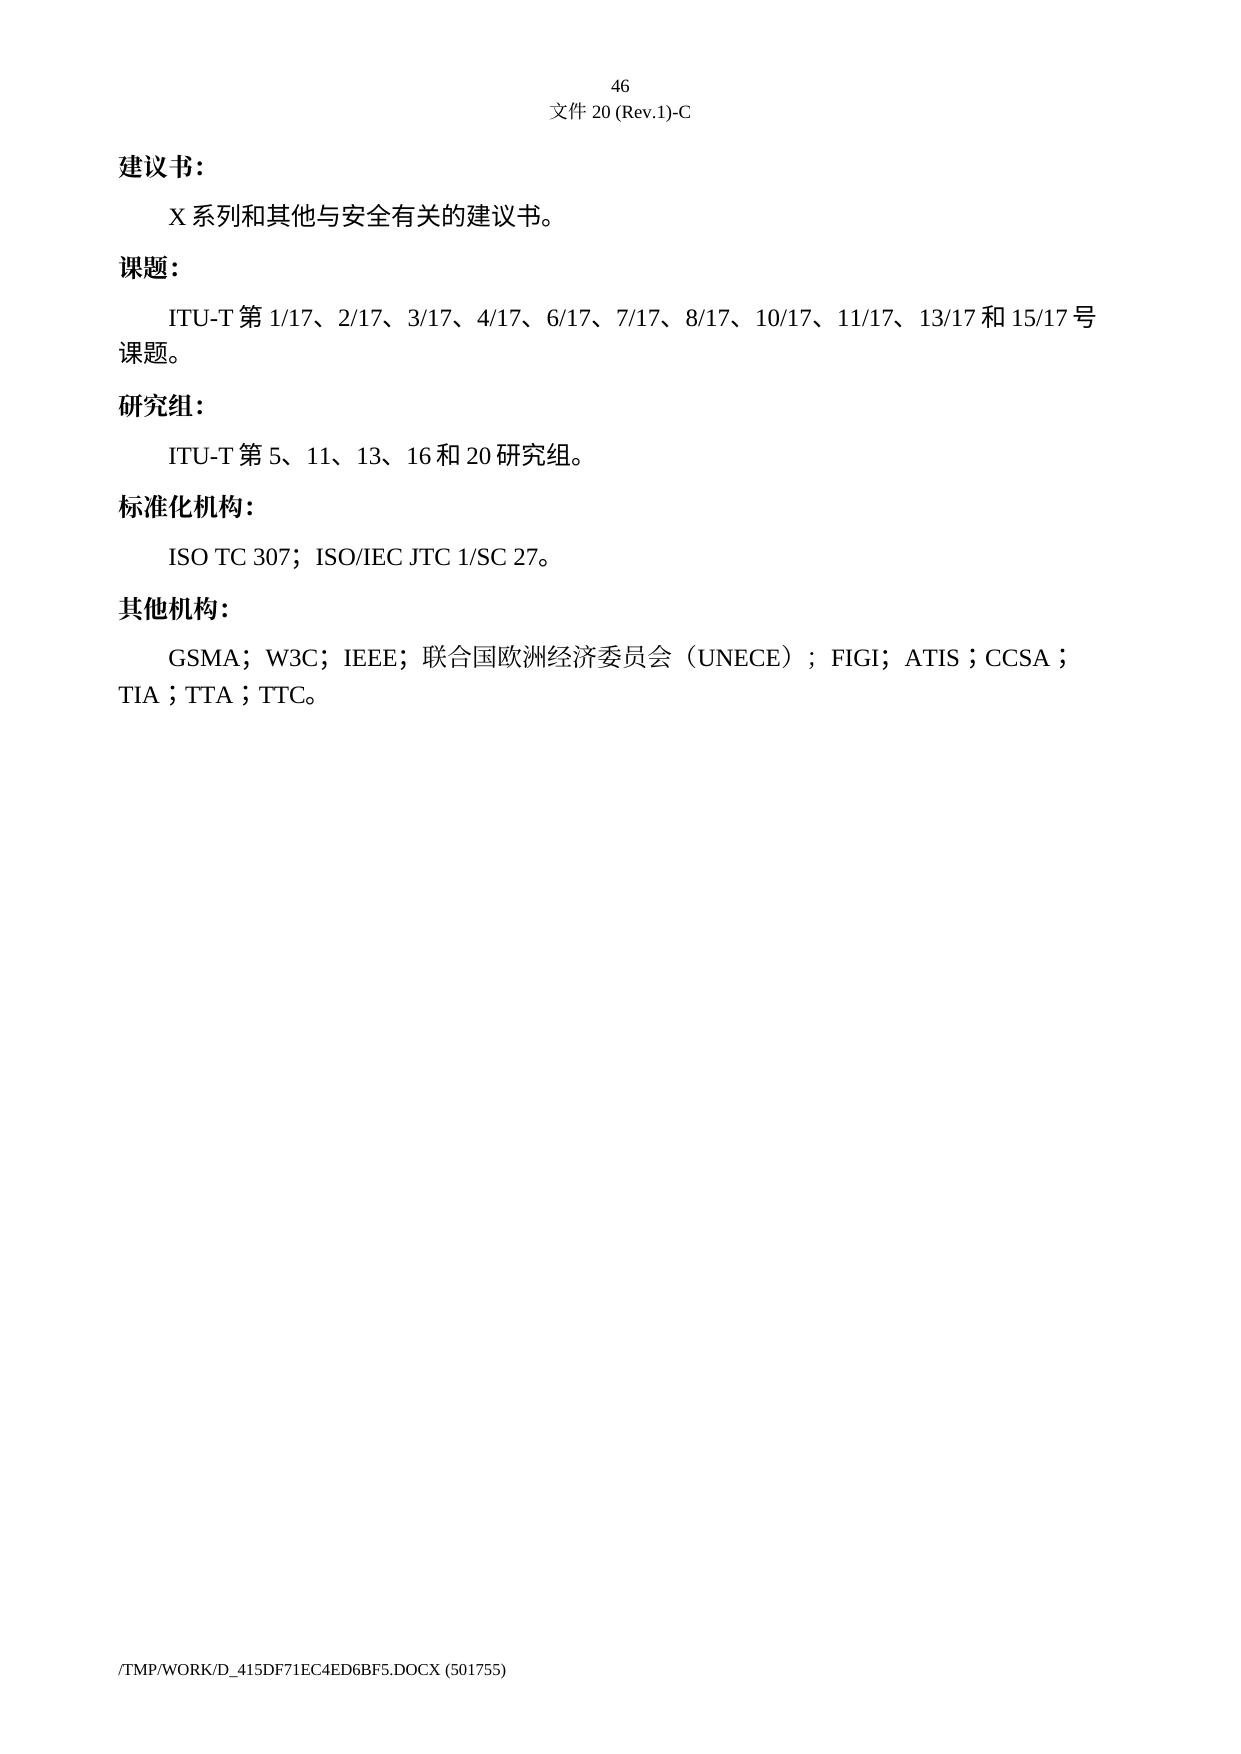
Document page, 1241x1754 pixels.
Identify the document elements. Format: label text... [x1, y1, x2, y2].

subtitle 研究组： [118, 387, 1122, 423]
subtitle 课题： [118, 249, 1122, 285]
subtitle 标准化机构： [118, 488, 1122, 524]
text ITU-T第5、11、13、16和20研究组。 [118, 435, 1122, 471]
subtitle 其他机构： [118, 589, 1122, 625]
text X系列和其他与安全有关的建议书。 [118, 196, 1122, 232]
text ITU-T第1/17、2/17、3/17、4/17、6/17、7/17、8/17、10/17、11/17、13/17和15/17号课题。 [118, 297, 1122, 370]
text ISO TC 307；ISO/IEC JTC 1/SC 27。 [118, 536, 1122, 573]
text GSMA；W3C；IEEE；联合国欧洲经济委员会（UNECE）；FIGI；ATIS；CCSA； TIA；TTA；TTC。 [118, 638, 1122, 710]
subtitle 建议书： [118, 148, 1122, 184]
